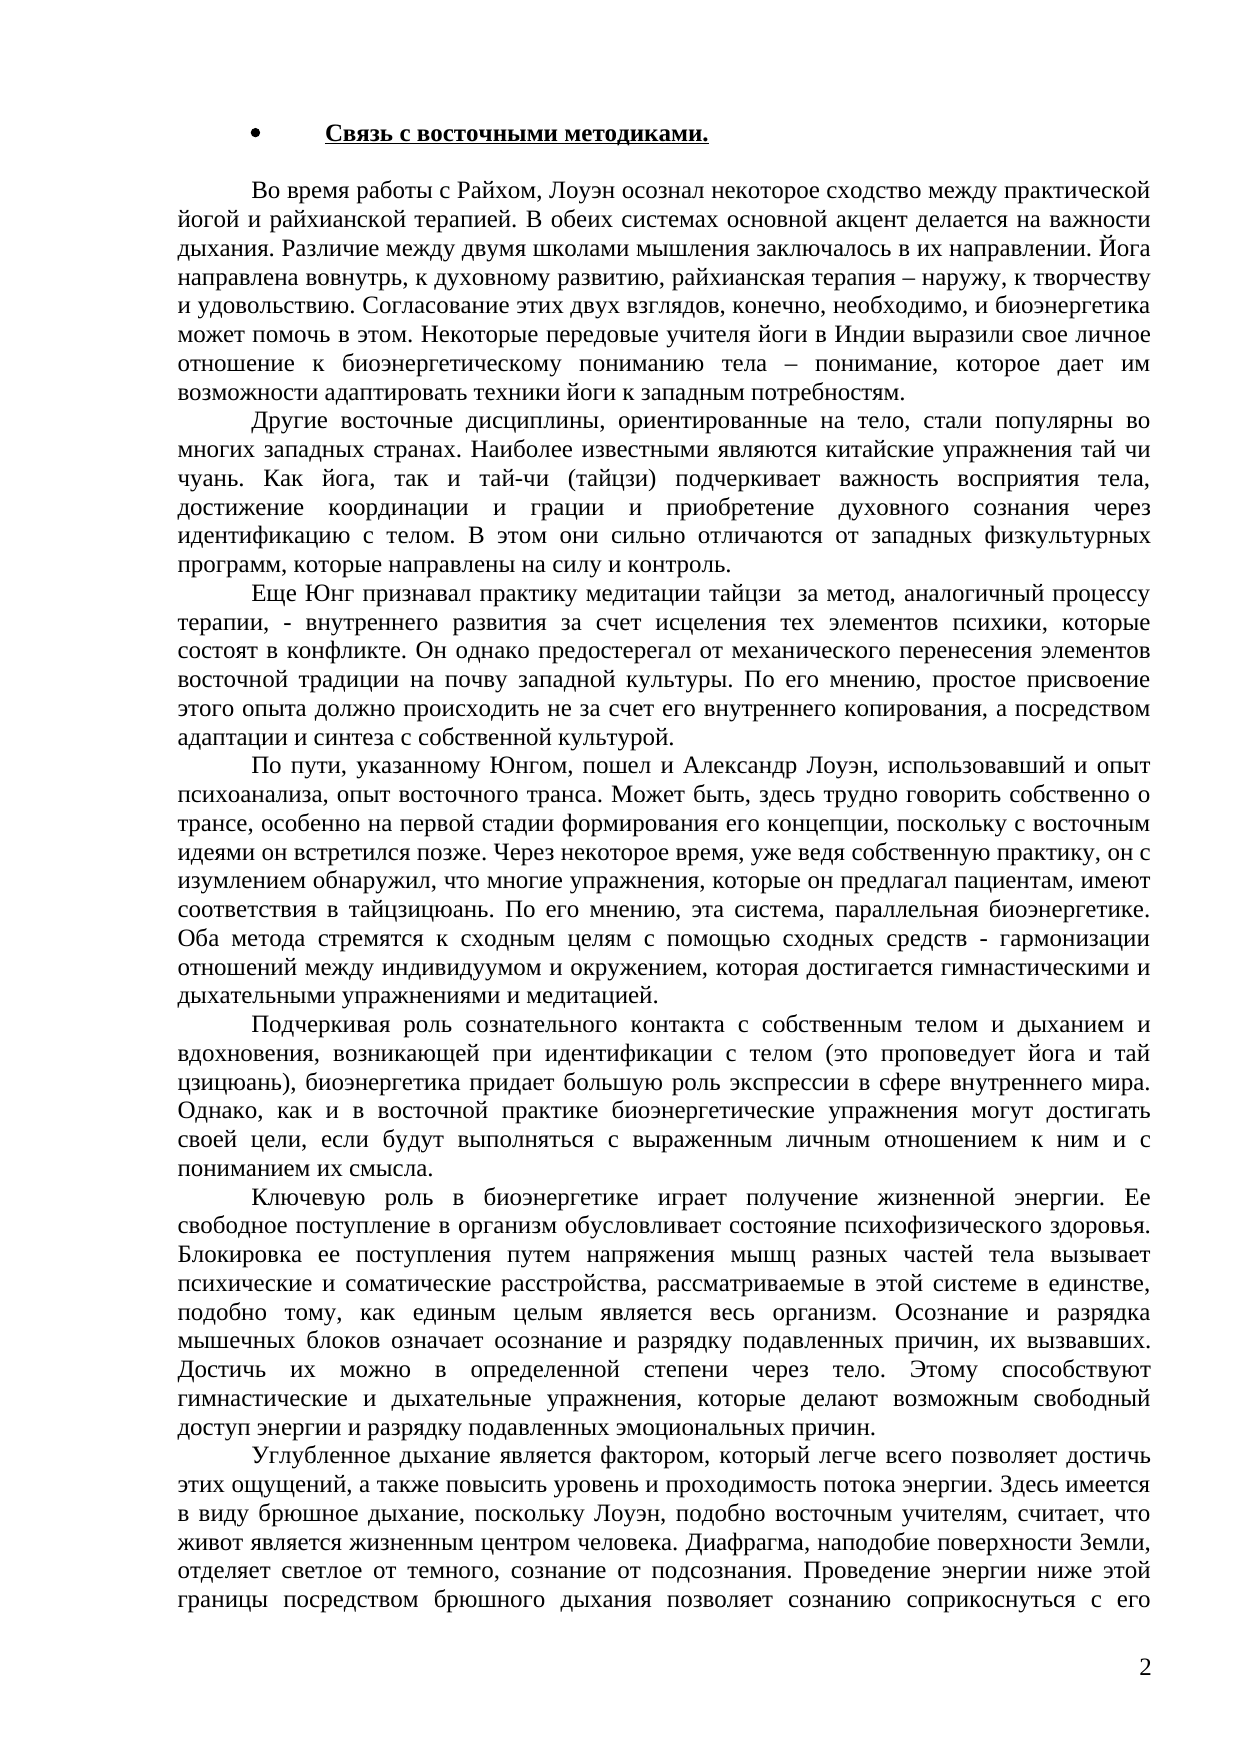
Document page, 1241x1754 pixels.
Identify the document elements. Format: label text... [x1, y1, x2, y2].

list Связь с восточными методиками. [177, 118, 1152, 147]
text Во время работы с Райхом, Лоуэн осознал некоторое сходство между практической йогой и райхианской терапией. В обеих системах основной акцент делается на важности дыхания. Различие между двумя школами мышления заключалось в их направлении. Йога направлена вовнутрь, к духовному развитию, райхианская терапия – наружу, к творчеству и удовольствию. Согласование этих двух взглядов, конечно, необходимо, и биоэнергетика может помочь в этом. Некоторые передовые учителя йоги в Индии выразили свое личное отношение к биоэнергетическому пониманию тела – понимание, которое дает им возможности адаптировать техники йоги к западным потребностям. [177, 176, 1152, 406]
text Подчеркивая роль сознательного контакта с собственным телом и дыханием и вдохновения, возникающей при идентификации с телом (это проповедует йога и тай цзицюань), биоэнергетика придает большую роль экспрессии в сфере внутреннего мира. Однако, как и в восточной практике биоэнергетические упражнения могут достигать своей цели, если будут выполняться с выраженным личным отношением к ним и с пониманием их смысла. [177, 1009, 1152, 1182]
text Ключевую роль в биоэнергетике играет получение жизненной энергии. Ее свободное поступление в организм обусловливает состояние психофизического здоровья. Блокировка ее поступления путем напряжения мышц разных частей тела вызывает психические и соматические расстройства, рассматриваемые в этой системе в единстве, подобно тому, как единым целым является весь организм. Осознание и разрядка мышечных блоков означает осознание и разрядку подавленных причин, их вызвавших. Достичь их можно в определенной степени через тело. Этому способствуют гимнастические и дыхательные упражнения, которые делают возможным свободный доступ энергии и разрядку подавленных эмоциональных причин. [177, 1182, 1152, 1441]
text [177, 1441, 1152, 1613]
text По пути, указанному Юнгом, пошел и Александр Лоуэн, использовавший и опыт психоанализа, опыт восточного транса. Может быть, здесь трудно говорить собственно о трансе, особенно на первой стадии формирования его концепции, поскольку с восточным идеями он встретился позже. Через некоторое время, уже ведя собственную практику, он с изумлением обнаружил, что многие упражнения, которые он предлагал пациентам, имеют соответствия в тайцзицюань. По его мнению, эта система, параллельная биоэнергетике. Оба метода стремятся к сходным целям с помощью сходных средств - гармонизации отношений между индивидуумом и окружением, которая достигается гимнастическими и дыхательными упражнениями и медитацией. [177, 751, 1152, 1009]
text Еще Юнг признавал практику медитации тайцзи за метод, аналогичный процессу терапии, - внутреннего развития за счет исцеления тех элементов психики, которые состоят в конфликте. Он однако предостерегал от механического перенесения элементов восточной традиции на почву западной культуры. По его мнению, простое присвоение этого опыта должно происходить не за счет его внутреннего копирования, а посредством адаптации и синтеза с собственной культурой. [177, 578, 1152, 751]
text Другие восточные дисциплины, ориентированные на тело, стали популярны во многих западных странах. Наиболее известными являются китайские упражнения тай чи чуань. Как йога, так и тай-чи (тайцзи) подчеркивает важность восприятия тела, достижение координации и грации и приобретение духовного сознания через идентификацию с телом. В этом они сильно отличаются от западных физкультурных программ, которые направлены на силу и контроль. [177, 406, 1152, 578]
